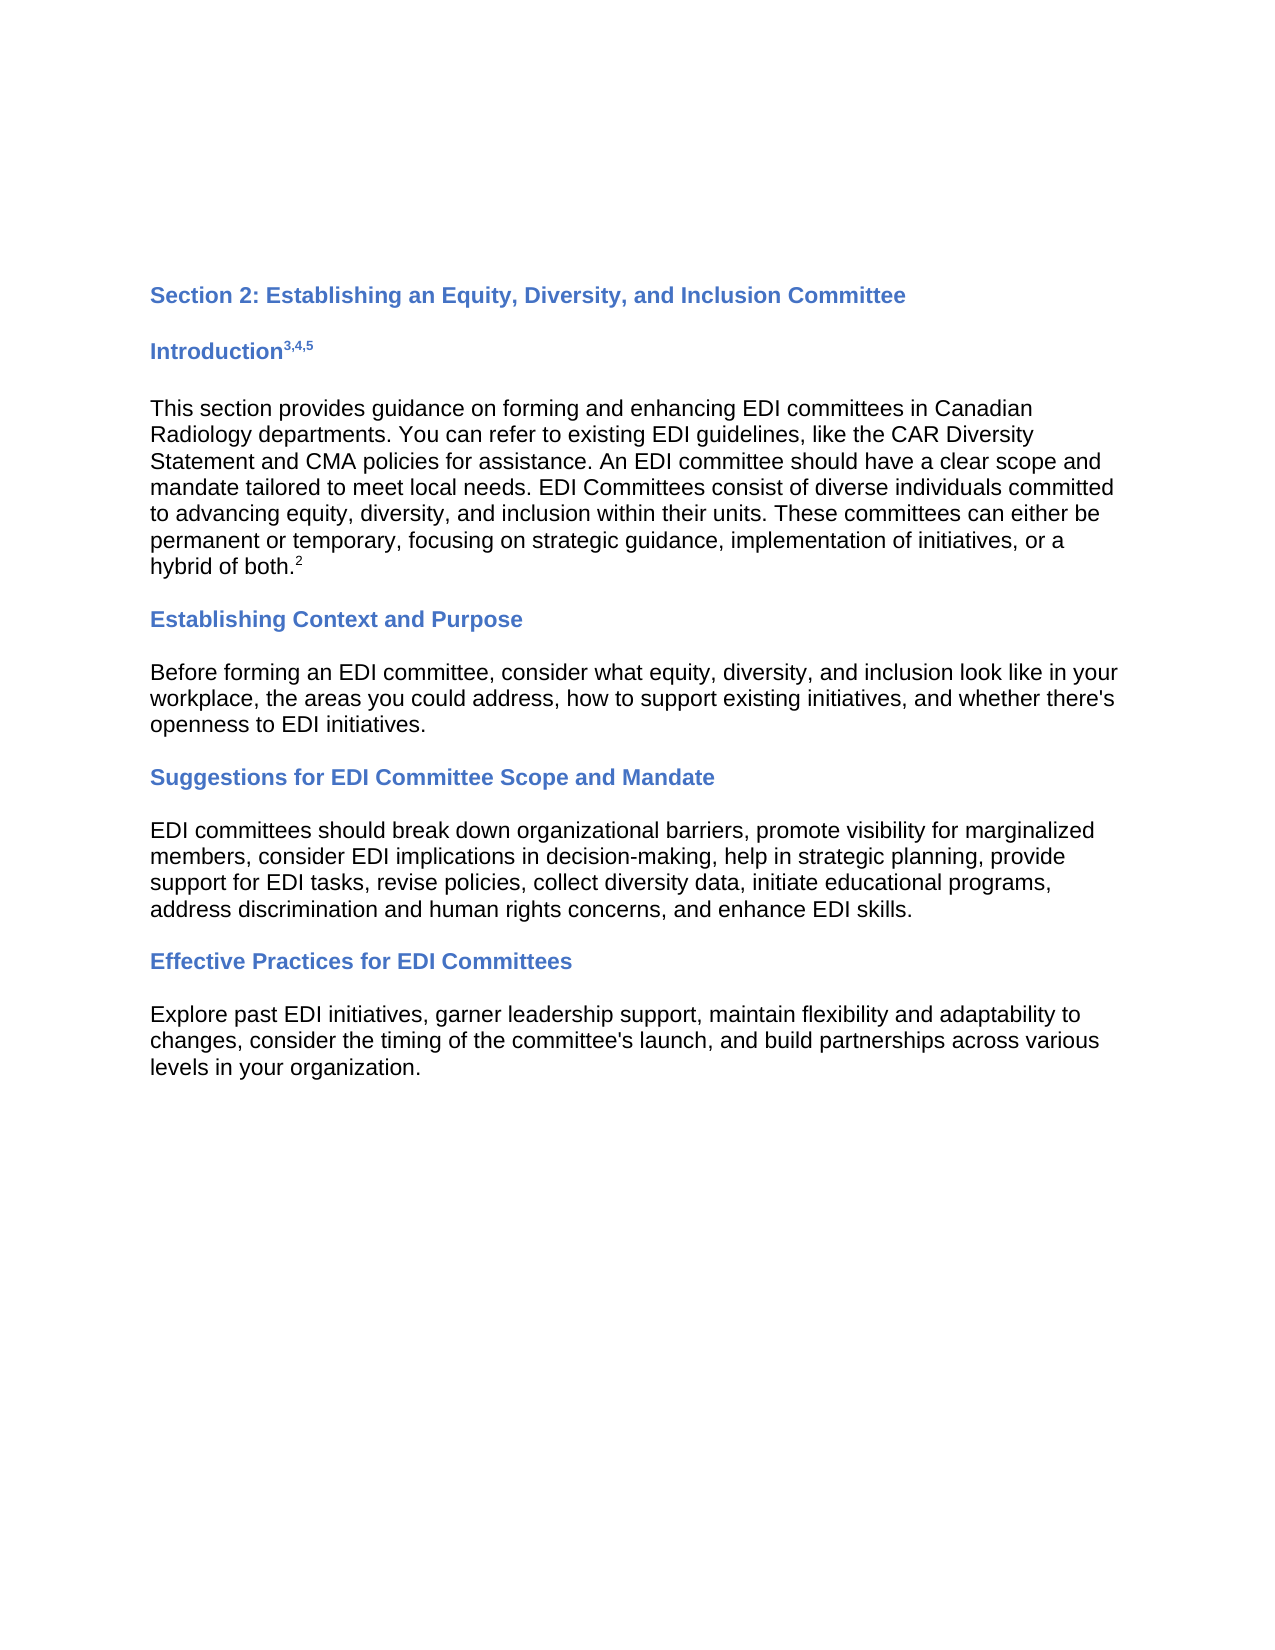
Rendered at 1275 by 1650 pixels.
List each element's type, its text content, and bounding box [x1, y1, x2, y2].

text EDI committees should break down organizational barriers, promote visibility for marginalized members, consider EDI implications in decision-making, help in strategic planning, provide support for EDI tasks, revise policies, collect diversity data, initiate educational programs, address discrimination and human rights concerns, and enhance EDI skills. [150, 817, 1125, 922]
text This section provides guidance on forming and enhancing EDI committees in Canadian Radiology departments. You can refer to existing EDI guidelines, like the CAR Diversity Statement and CMA policies for assistance. An EDI committee should have a clear scope and mandate tailored to meet local needs. EDI Committees consist of diverse individuals committed to advancing equity, diversity, and inclusion within their units. These committees can either be permanent or temporary, focusing on strategic guidance, implementation of initiatives, or a hybrid of both.2 [150, 395, 1125, 579]
text Section 2: Establishing an Equity, Diversity, and Inclusion Committee [150, 282, 1125, 308]
text Suggestions for EDI Committee Scope and Mandate [150, 764, 1125, 790]
text Establishing Context and Purpose [150, 606, 1125, 632]
text Effective Practices for EDI Committees Explore past EDI initiatives, garner leadership support, maintain flexibility and adaptability to changes, consider the timing of the committee's launch, and build partnerships across various levels in your organization. [150, 948, 1125, 1080]
text Before forming an EDI committee, consider what equity, diversity, and inclusion look like in your workplace, the areas you could address, how to support existing initiatives, and whether there's openness to EDI initiatives. [150, 658, 1125, 737]
text Introduction3,4,5 [150, 338, 1125, 365]
